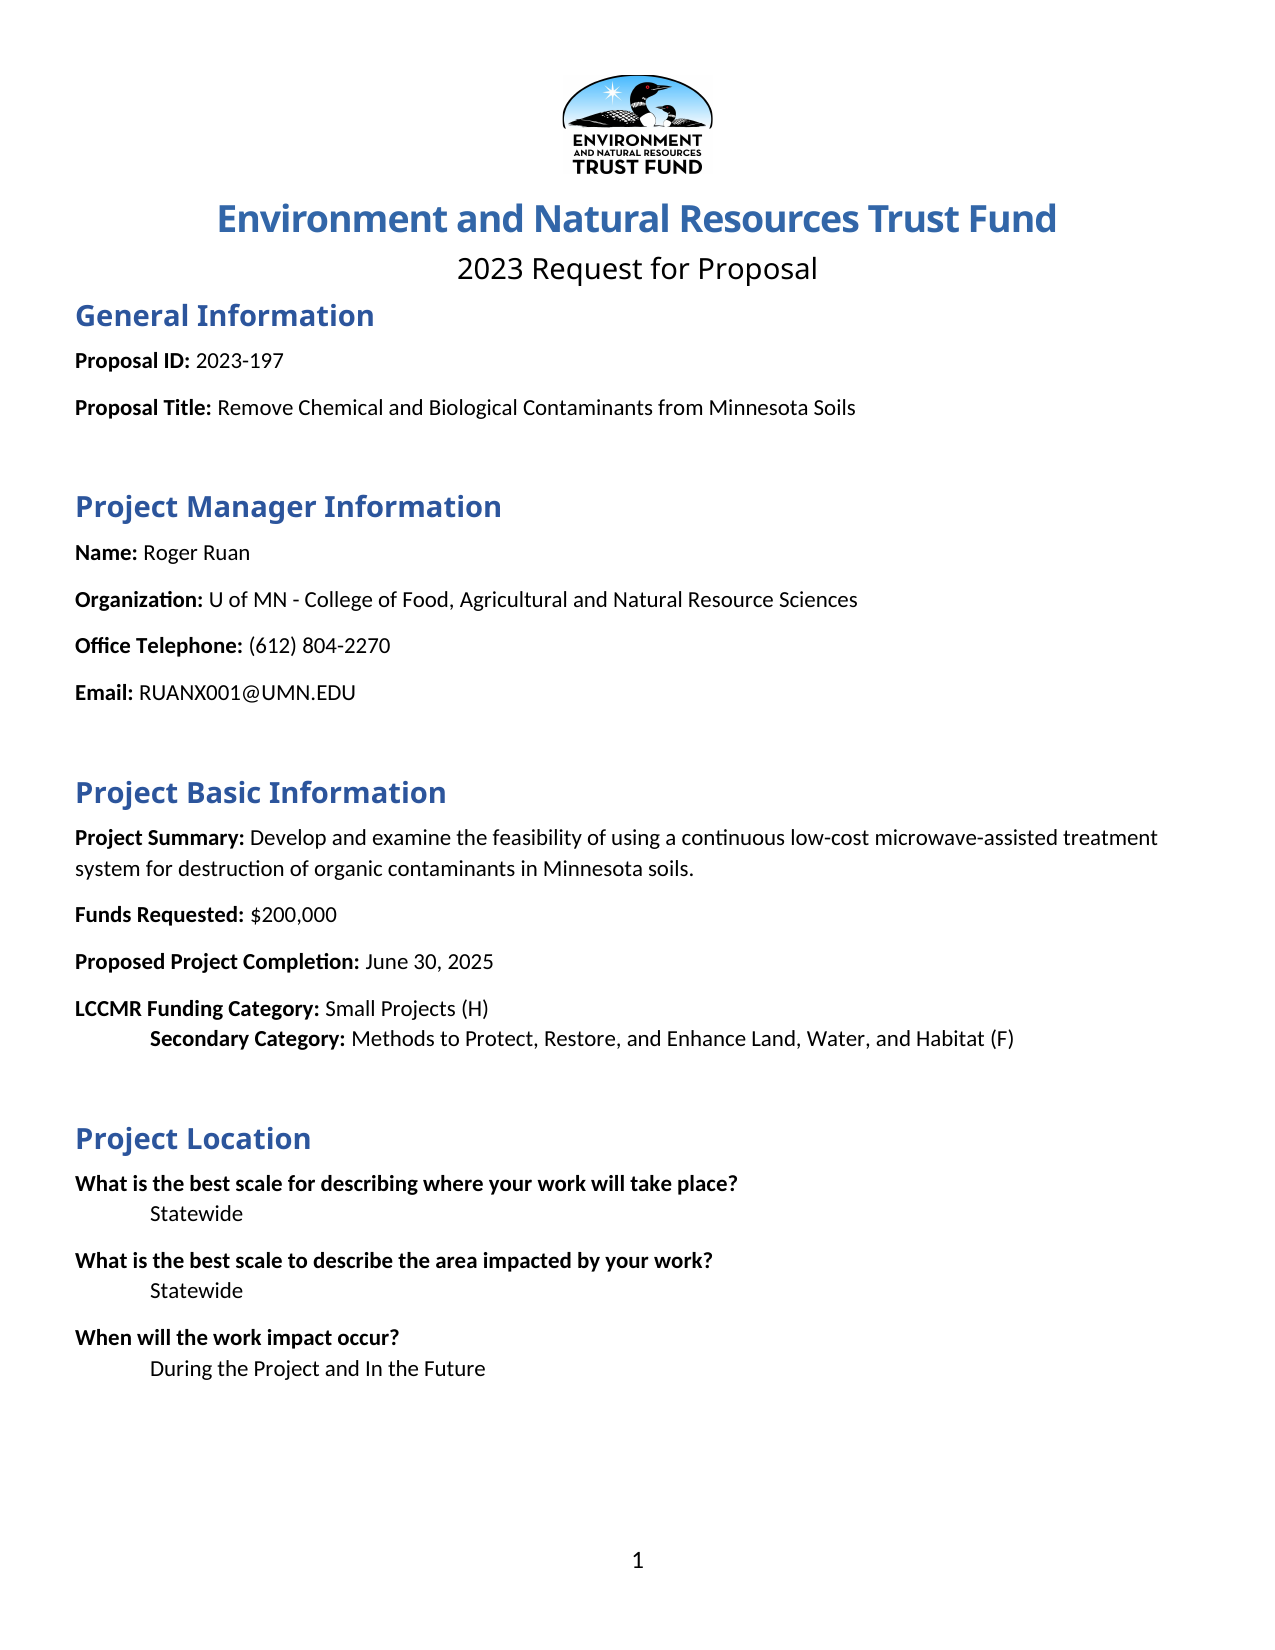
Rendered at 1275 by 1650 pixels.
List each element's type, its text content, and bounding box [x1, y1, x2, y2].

picture [562, 75, 713, 174]
text Proposed Project Completion: June 30, 2025 [75, 947, 1200, 975]
subtitle 2023 Request for Proposal [75, 248, 1200, 288]
subtitle Project Basic Information [75, 772, 1200, 812]
text Proposal ID: 2023-197 [75, 346, 1200, 374]
text Proposal Title: Remove Chemical and Biological Contaminants from Minnesota Soils [75, 393, 1200, 421]
text LCCMR Funding Category: Small Projects (H) Secondary Category: Methods to Protect, Restore, and Enhance Land, Water, and Habitat (F) [75, 994, 1200, 1052]
subtitle Project Location [75, 1118, 1200, 1158]
text Organization: U of MN - College of Food, Agricultural and Natural Resource Sciences [75, 585, 1200, 613]
title Environment and Natural Resources Trust Fund [75, 193, 1200, 244]
text What is the best scale for describing where your work will take place? Statewide [75, 1169, 1200, 1228]
text Office Telephone: (612) 804-2270 [75, 632, 1200, 660]
subtitle General Information [75, 295, 1200, 335]
text Name: Roger Ruan [75, 538, 1200, 566]
text When will the work impact occur? During the Project and In the Future [75, 1323, 1200, 1382]
text What is the best scale to describe the area impacted by your work? Statewide [75, 1246, 1200, 1305]
subtitle Project Manager Information [75, 487, 1200, 526]
text Funds Requested: $200,000 [75, 901, 1200, 928]
text Email: RUANX001@UMN.EDU [75, 678, 1200, 707]
text Project Summary: Develop and examine the feasibility of using a continuous low-cost microwave-assisted treatment system for destruction of organic contaminants in Minnesota soils. [75, 823, 1200, 882]
